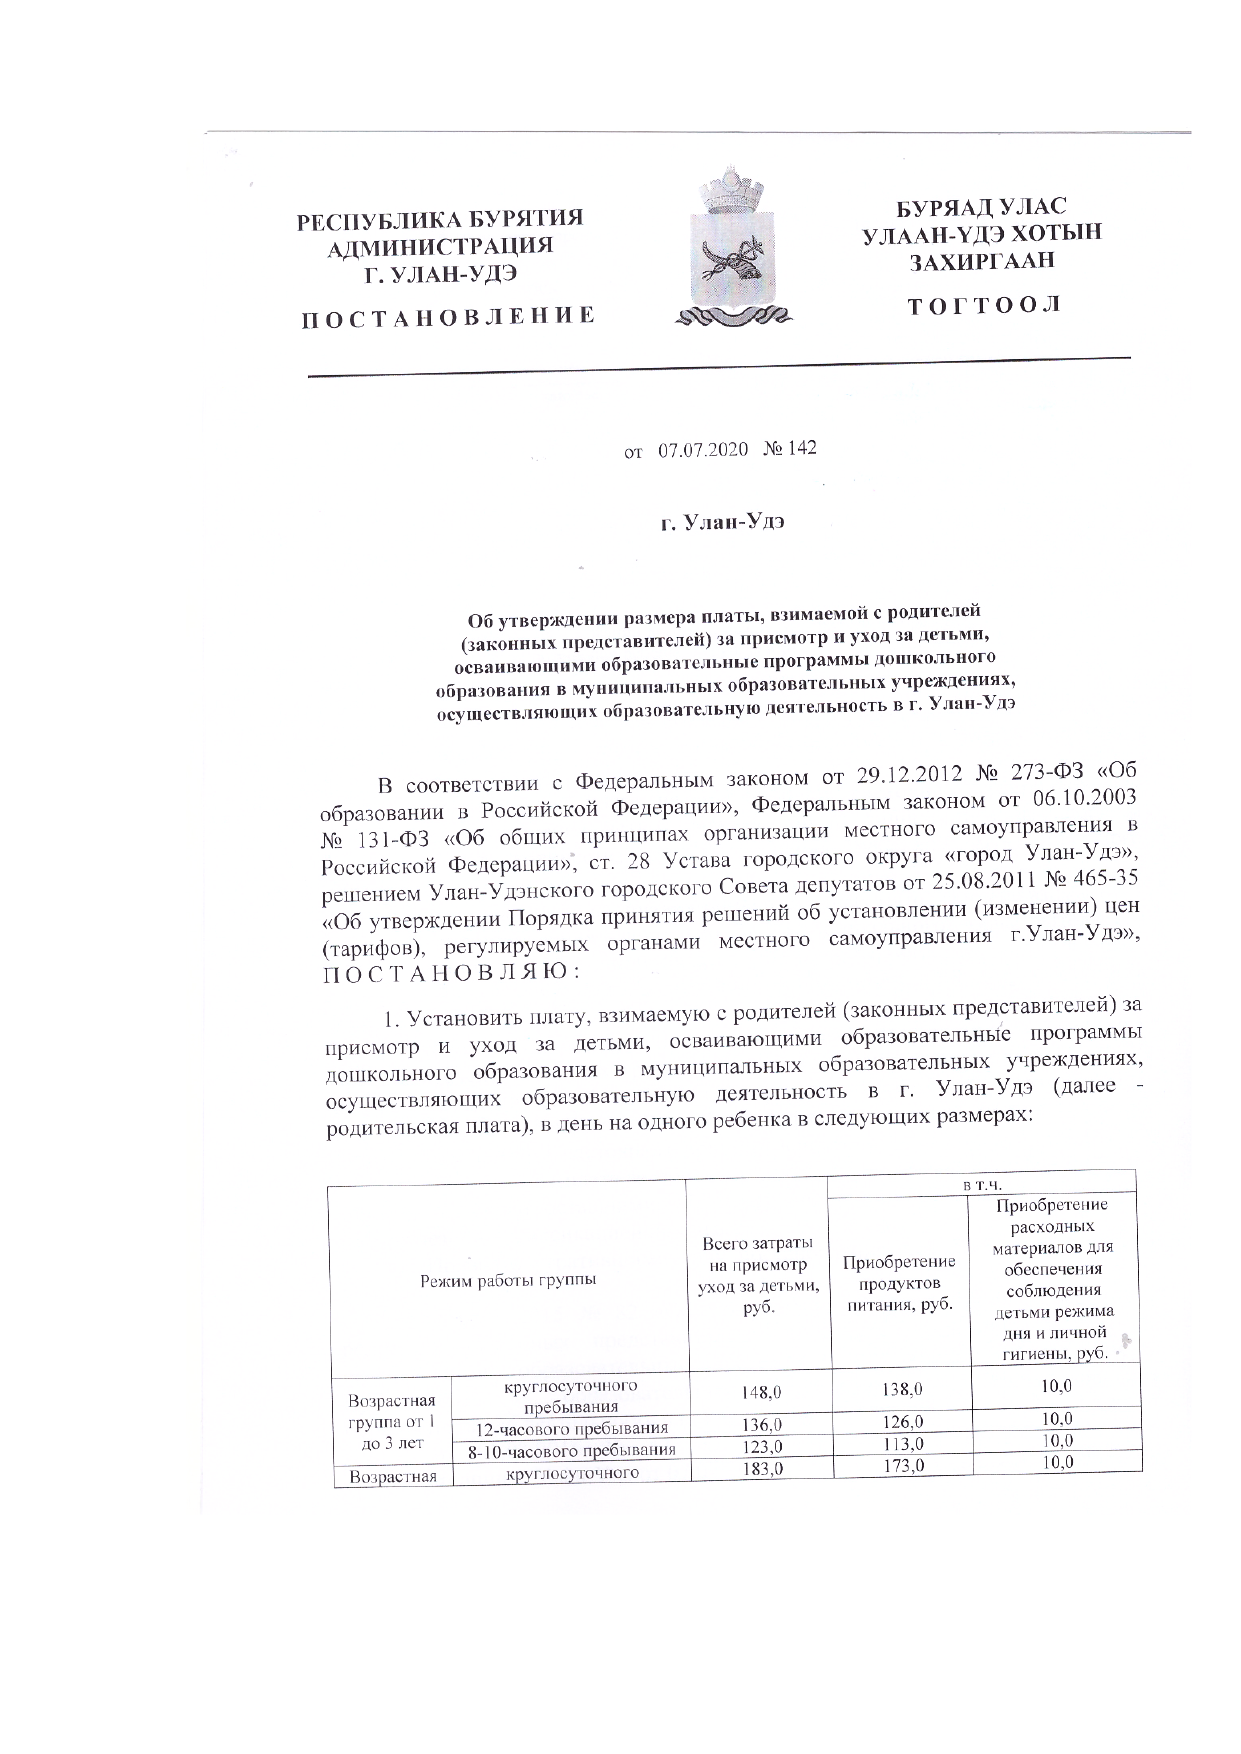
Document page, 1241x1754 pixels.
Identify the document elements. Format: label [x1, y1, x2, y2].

picture [177, 118, 1200, 1523]
